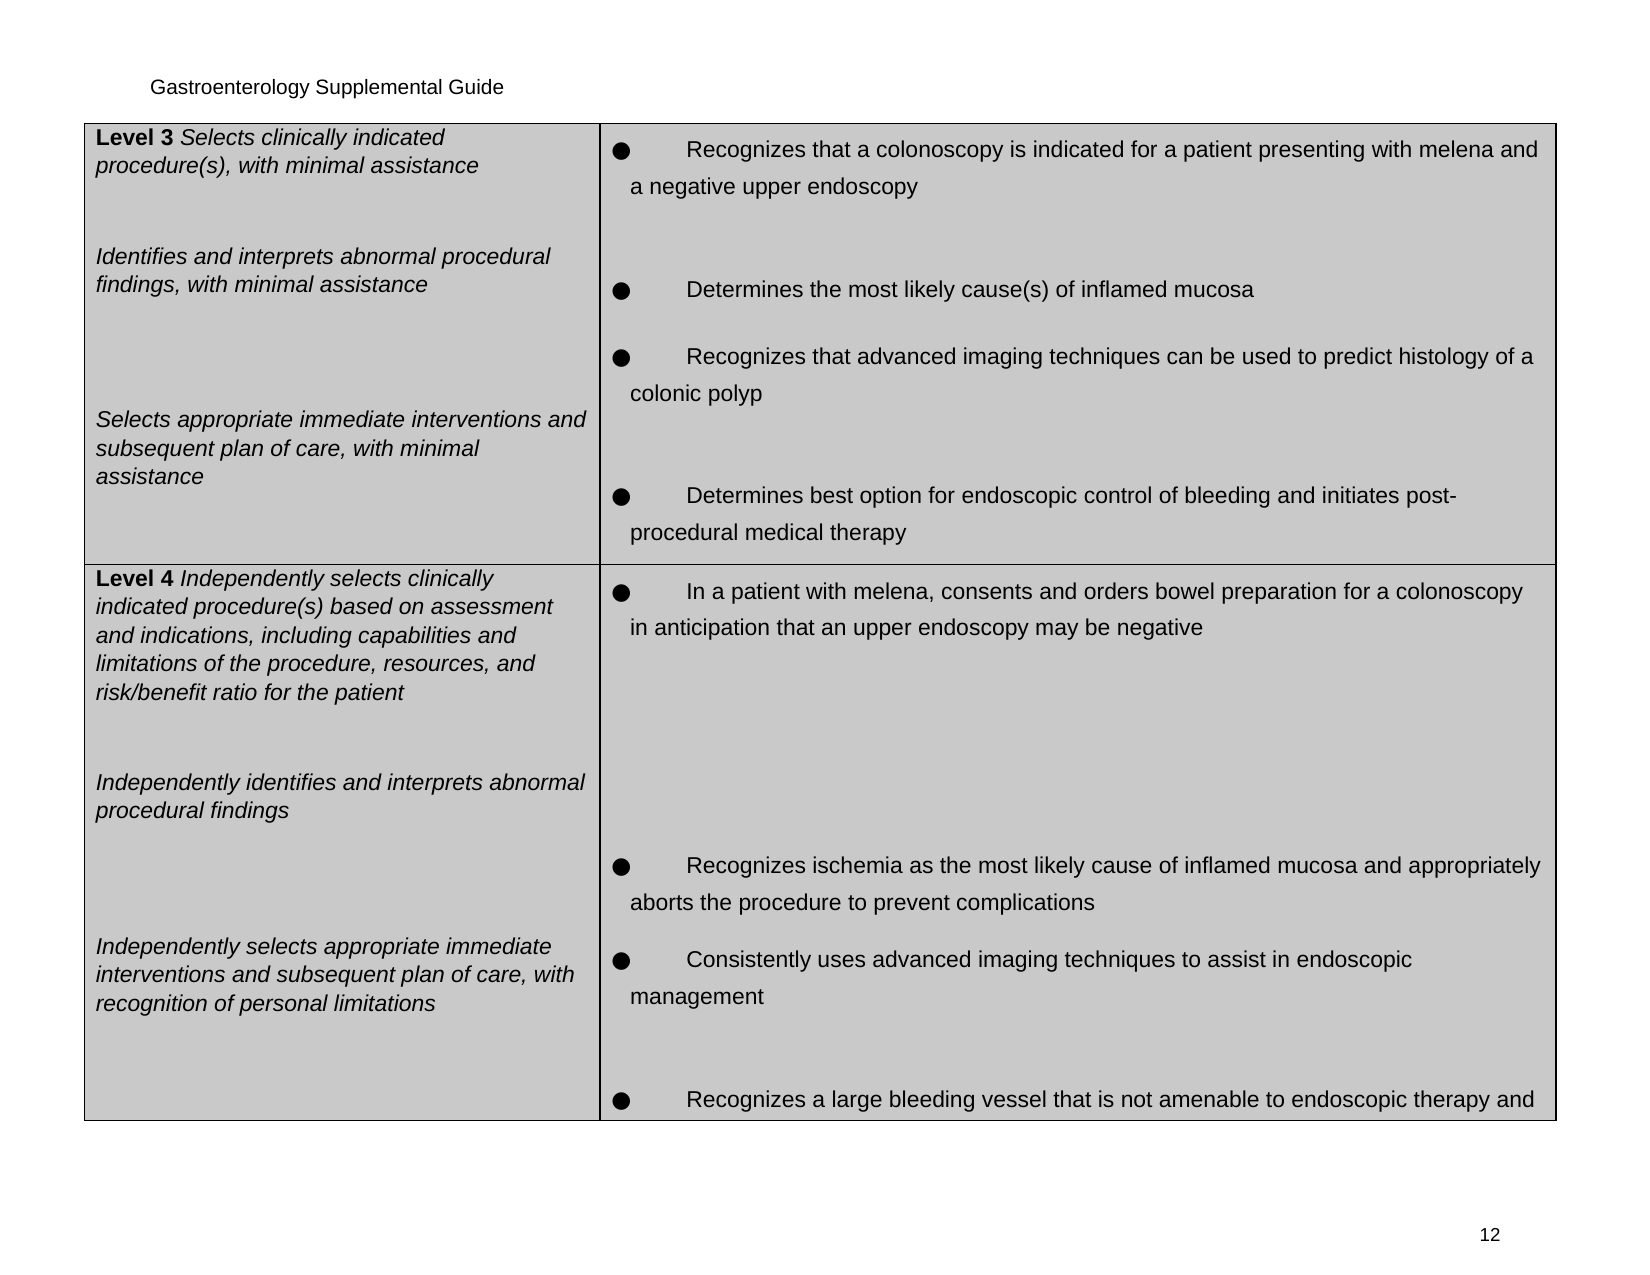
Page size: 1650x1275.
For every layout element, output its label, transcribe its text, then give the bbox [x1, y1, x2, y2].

table_cell Recognizes that a colonoscopy is indicated for a patient presenting with melena and a negative upper endoscopy Determines the most likely cause(s) of inflamed mucosa Recognizes that advanced imaging techniques can be used to predict histology of a colonic polyp Determines best option for endoscopic control of bleeding and initiates post-procedural medical therapy [601, 124, 1555, 564]
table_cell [601, 565, 1555, 1120]
table_cell Level 3 Selects clinically indicated procedure(s), with minimal assistance Identifies and interprets abnormal procedural findings, with minimal assistance Selects appropriate immediate interventions and subsequent plan of care, with minimal assistance [85, 124, 599, 564]
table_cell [85, 565, 599, 1120]
